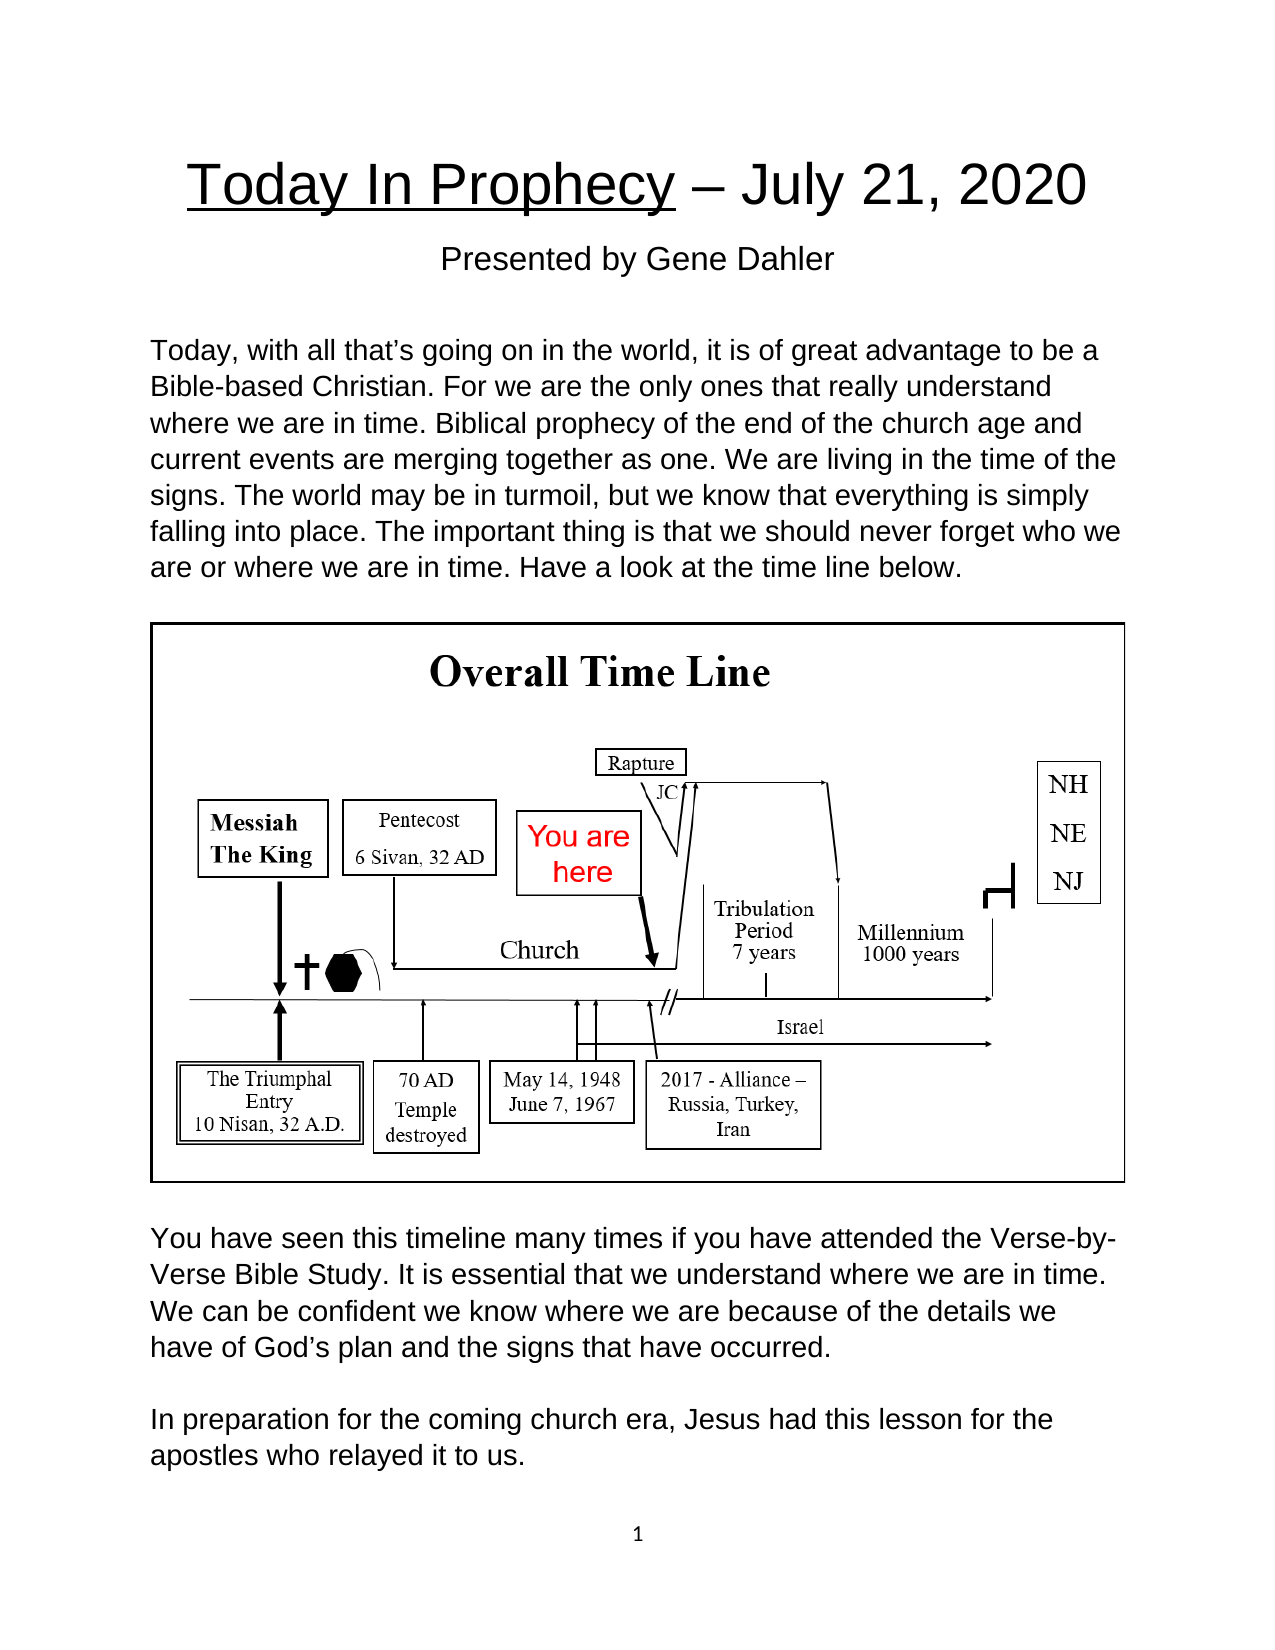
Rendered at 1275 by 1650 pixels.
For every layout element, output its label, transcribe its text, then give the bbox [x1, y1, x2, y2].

text Today, with all that’s going on in the world, it is of great advantage to be a Bible-based Christian. For we are the only ones that really understand where we are in time. Biblical prophecy of the end of the church age and current events are merging together as one. We are living in the time of the signs. The world may be in turmoil, but we know that everything is simply falling into place. The important thing is that we should never forget who we are or where we are in time. Have a look at the time line below. [150, 333, 1125, 584]
picture [150, 622, 1125, 1183]
text In preparation for the coming church era, Jesus had this lesson for the apostles who relayed it to us. [150, 1402, 1125, 1472]
text You have seen this timeline many times if you have attended the Verse-by-Verse Bible Study. It is essential that we understand where we are in time. We can be confident we know where we are because of the details we have of God’s plan and the signs that have occurred. [150, 1221, 1125, 1363]
text Today In Prophecy – July 21, 2020 [150, 150, 1125, 217]
text Presented by Gene Dahler [150, 239, 1125, 277]
